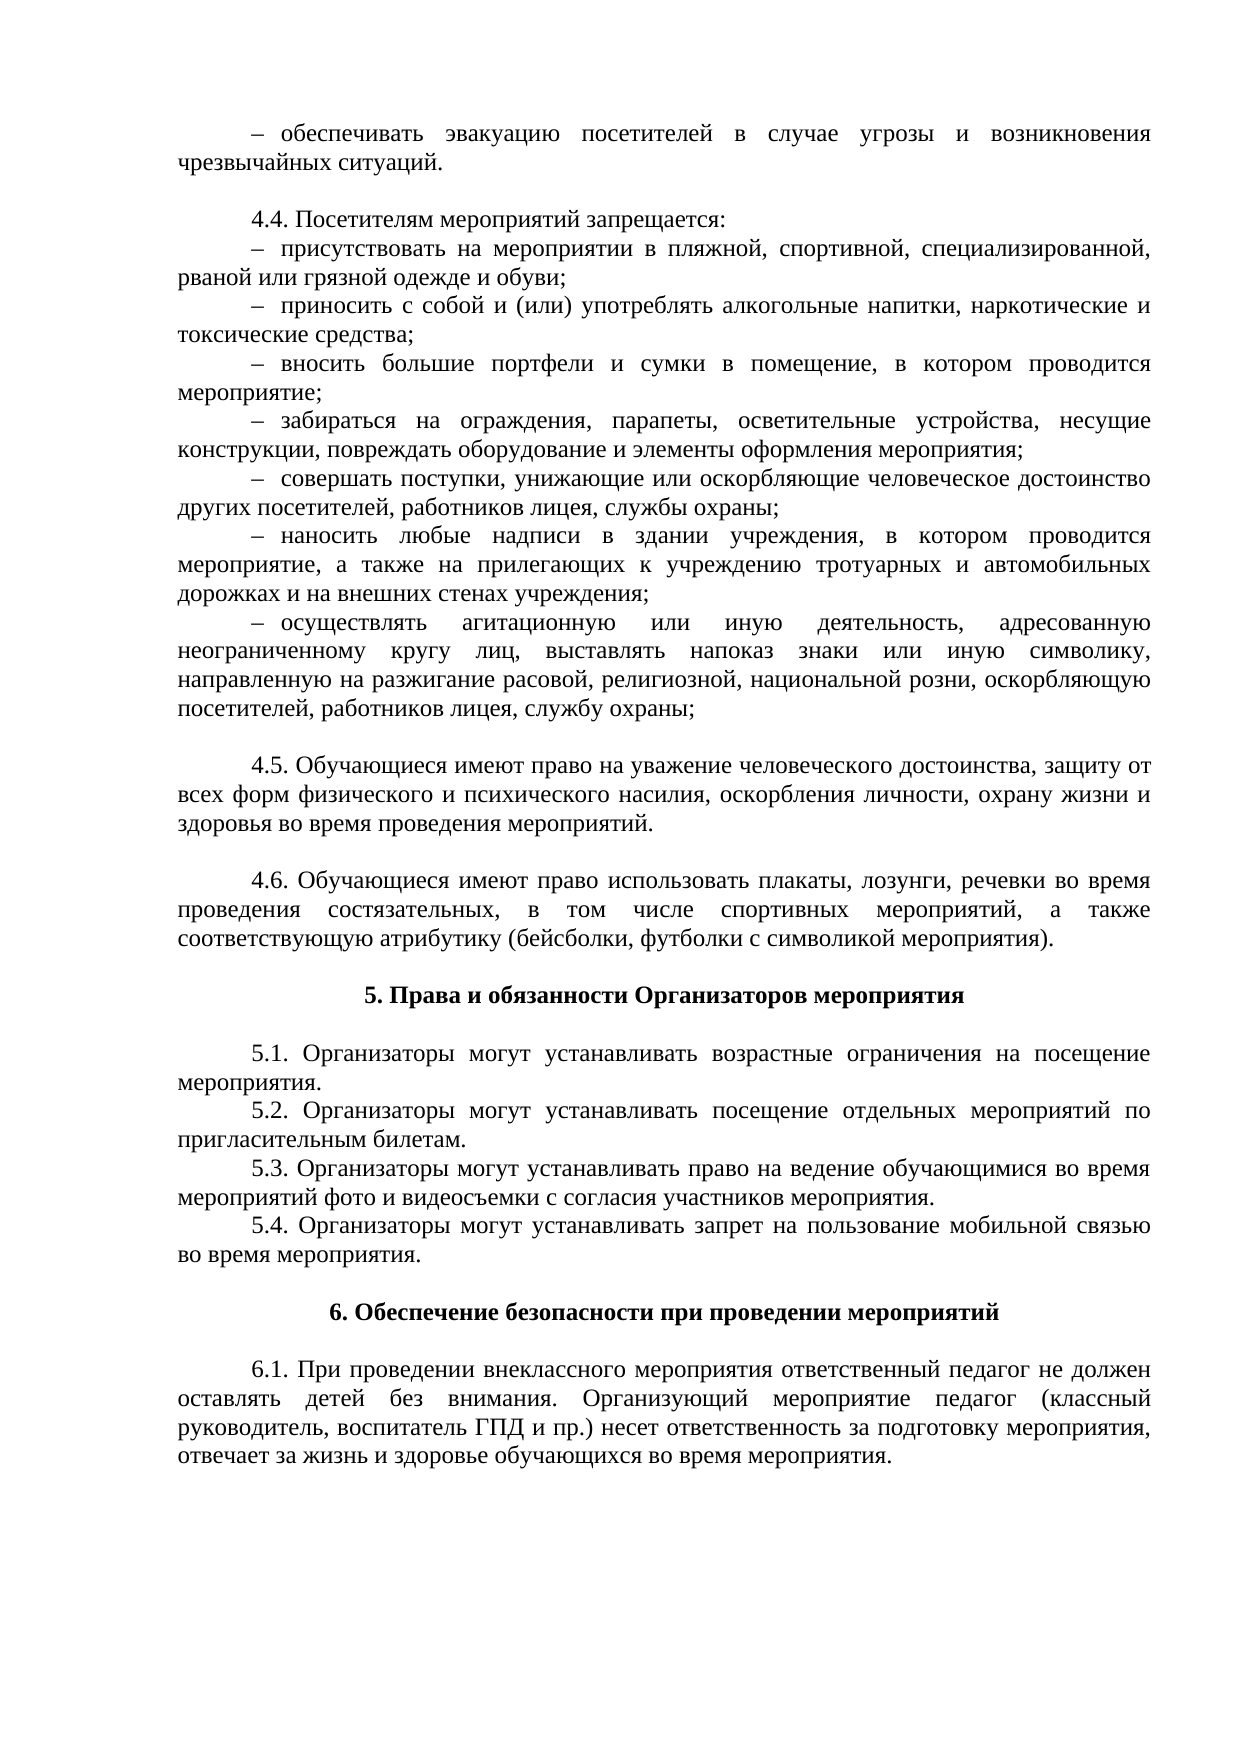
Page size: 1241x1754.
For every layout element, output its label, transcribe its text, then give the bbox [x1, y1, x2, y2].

text 5. Права и обязанности Организаторов мероприятия [177, 981, 1152, 1009]
list присутствовать на мероприятии в пляжной, спортивной, специализированной, рваной или грязной одежде и обуви; [177, 233, 1152, 291]
list вносить большие портфели и сумки в помещение, в котором проводится мероприятие; [177, 348, 1152, 406]
text 5.1. Организаторы могут устанавливать возрастные ограничения на посещение мероприятия. [177, 1038, 1152, 1096]
list забираться на ограждения, парапеты, осветительные устройства, несущие конструкции, повреждать оборудование и элементы оформления мероприятия; [177, 406, 1152, 463]
list приносить с собой и (или) употреблять алкогольные напитки, наркотические и токсические средства; [177, 291, 1152, 348]
text 5.2. Организаторы могут устанавливать посещение отдельных мероприятий по пригласительным билетам. [177, 1096, 1152, 1153]
text 6.1. При проведении внеклассного мероприятия ответственный педагог не должен оставлять детей без внимания. Организующий мероприятие педагог (классный руководитель, воспитатель ГПД и пр.) несет ответственность за подготовку мероприятия, отвечает за жизнь и здоровье обучающихся во время мероприятия. [177, 1354, 1152, 1469]
text 6. Обеспечение безопасности при проведении мероприятий [177, 1297, 1152, 1326]
text 5.4. Организаторы могут устанавливать запрет на пользование мобильной связью во время мероприятия. [177, 1211, 1152, 1268]
text 4.5. Обучающиеся имеют право на уважение человеческого достоинства, защиту от всех форм физического и психического насилия, оскорбления личности, охрану жизни и здоровья во время проведения мероприятий. [177, 751, 1152, 837]
list осуществлять агитационную или иную деятельность, адресованную неограниченному кругу лиц, выставлять напоказ знаки или иную символику, направленную на разжигание расовой, религиозной, национальной розни, оскорбляющую посетителей, работников лицея, службу охраны; [177, 607, 1152, 722]
list обеспечивать эвакуацию посетителей в случае угрозы и возникновения чрезвычайных ситуаций. [177, 118, 1152, 176]
text 5.3. Организаторы могут устанавливать право на ведение обучающимися во время мероприятий фото и видеосъемки с согласия участников мероприятия. [177, 1153, 1152, 1211]
list совершать поступки, унижающие или оскорбляющие человеческое достоинство других посетителей, работников лицея, службы охраны; [177, 463, 1152, 521]
text 4.6. Обучающиеся имеют право использовать плакаты, лозунги, речевки во время проведения состязательных, в том числе спортивных мероприятий, а также соответствующую атрибутику (бейсболки, футболки с символикой мероприятия). [177, 866, 1152, 952]
list наносить любые надписи в здании учреждения, в котором проводится мероприятие, а также на прилегающих к учреждению тротуарных и автомобильных дорожках и на внешних стенах учреждения; [177, 521, 1152, 607]
text 4.4. Посетителям мероприятий запрещается: [177, 204, 1152, 233]
